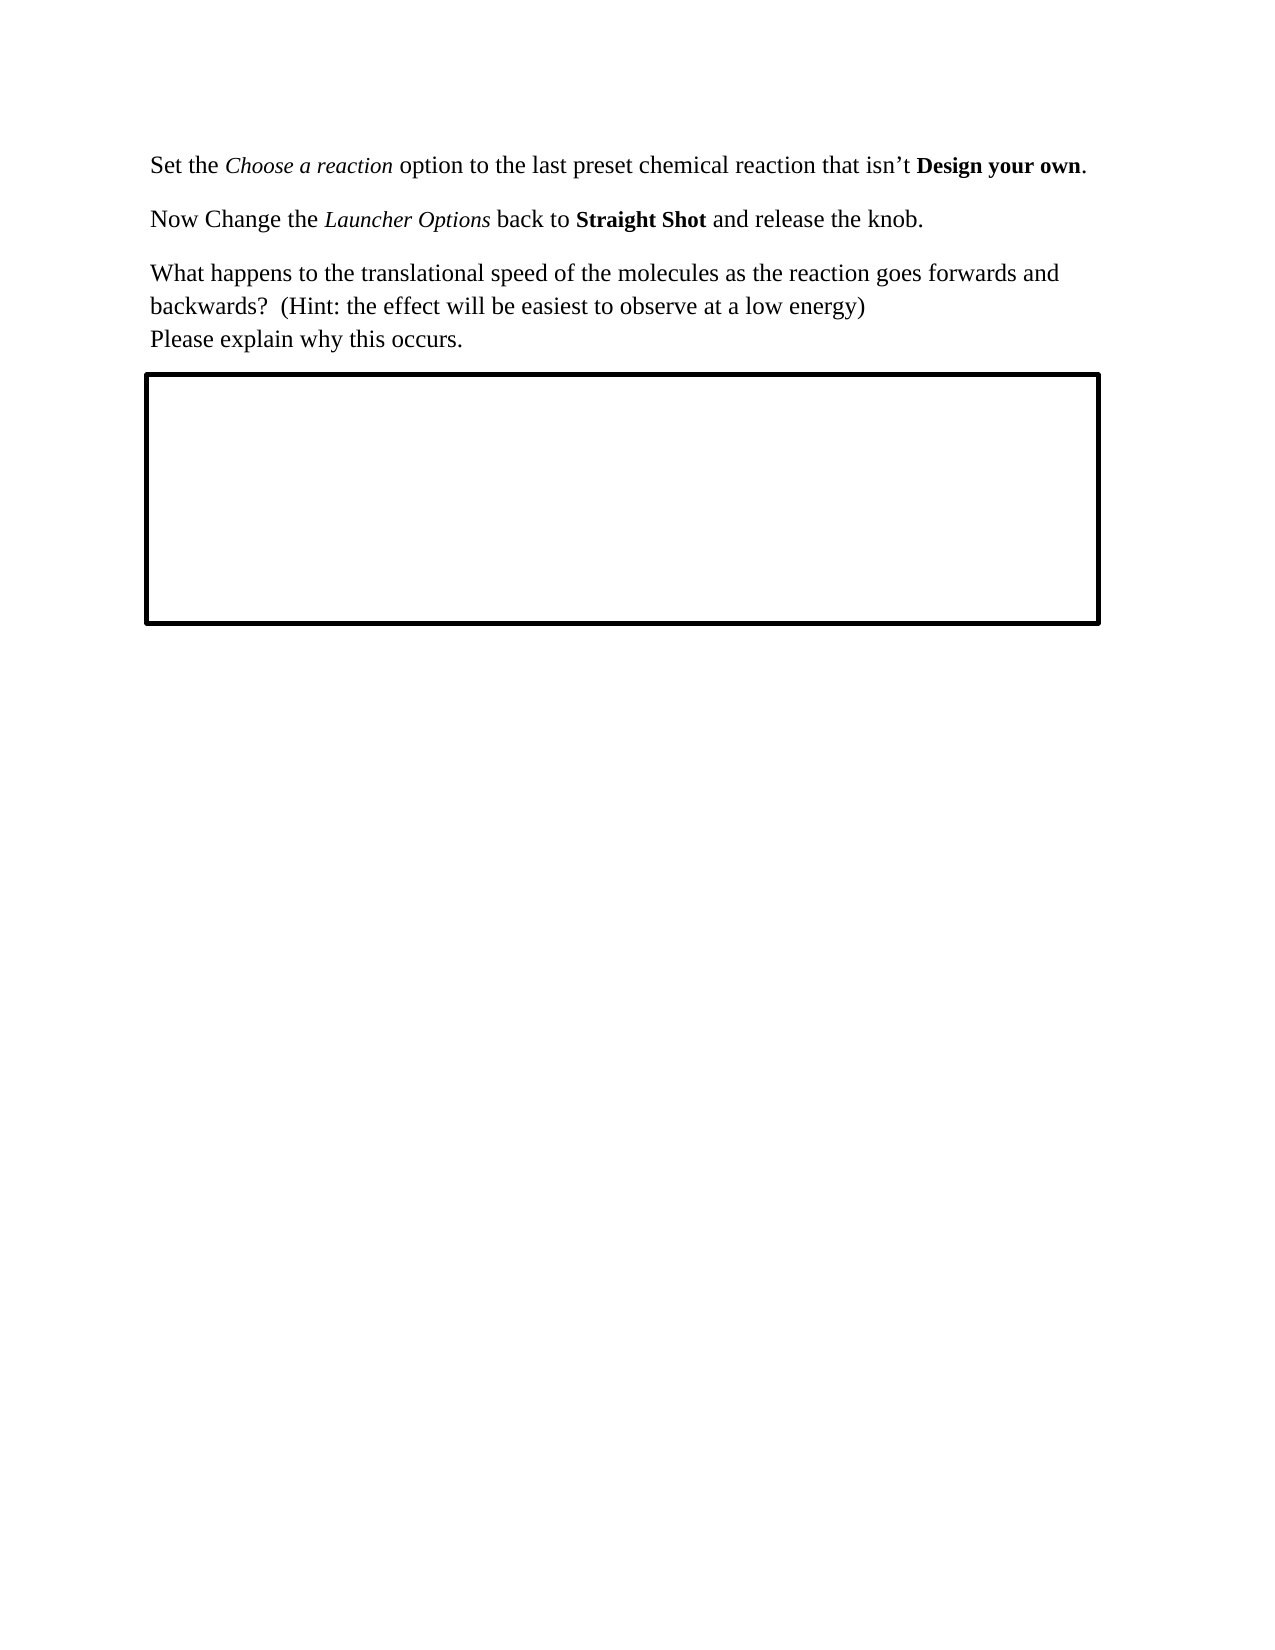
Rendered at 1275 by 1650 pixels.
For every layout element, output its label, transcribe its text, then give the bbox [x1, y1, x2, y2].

text Please explain why this occurs. [150, 324, 1125, 352]
text Set the Choose a reaction option to the last preset chemical reaction that isn’t Design your own. [150, 150, 1125, 179]
text Now Change the Launcher Options back to Straight Shot and release the knob. [150, 204, 1125, 233]
text What happens to the translational speed of the molecules as the reaction goes forwards and backwards? (Hint: the effect will be easiest to observe at a low energy) [150, 258, 1125, 319]
